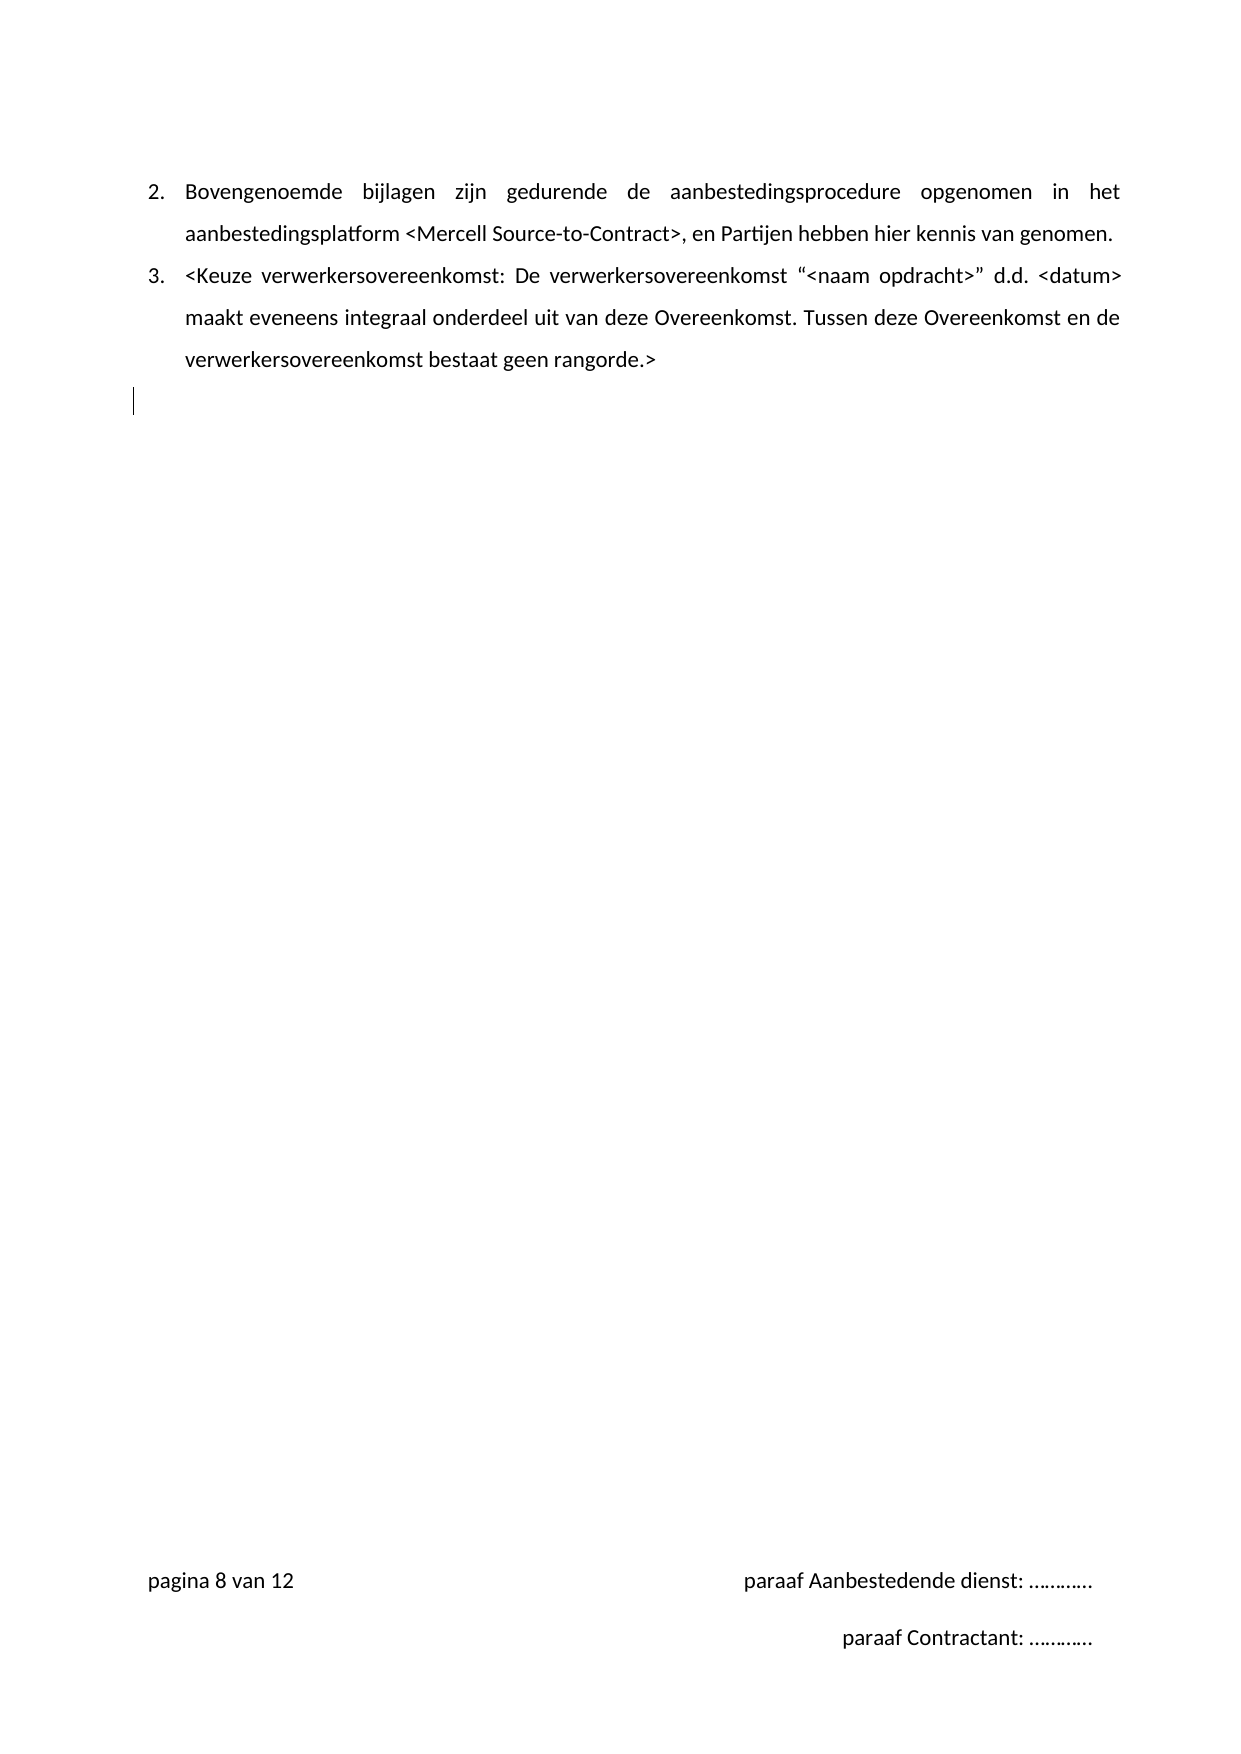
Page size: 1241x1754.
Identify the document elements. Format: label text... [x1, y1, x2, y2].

list <Keuze verwerkersovereenkomst: De verwerkersovereenkomst “<naam opdracht>” d.d. <datum> maakt eveneens integraal onderdeel uit van deze Overeenkomst. Tussen deze Overeenkomst en de verwerkersovereenkomst bestaat geen rangorde.> [148, 261, 1122, 373]
list Bovengenoemde bijlagen zijn gedurende de aanbestedingsprocedure opgenomen in het aanbestedingsplatform <Mercell Source-to-Contract>, en Partijen hebben hier kennis van genomen. [148, 177, 1122, 247]
